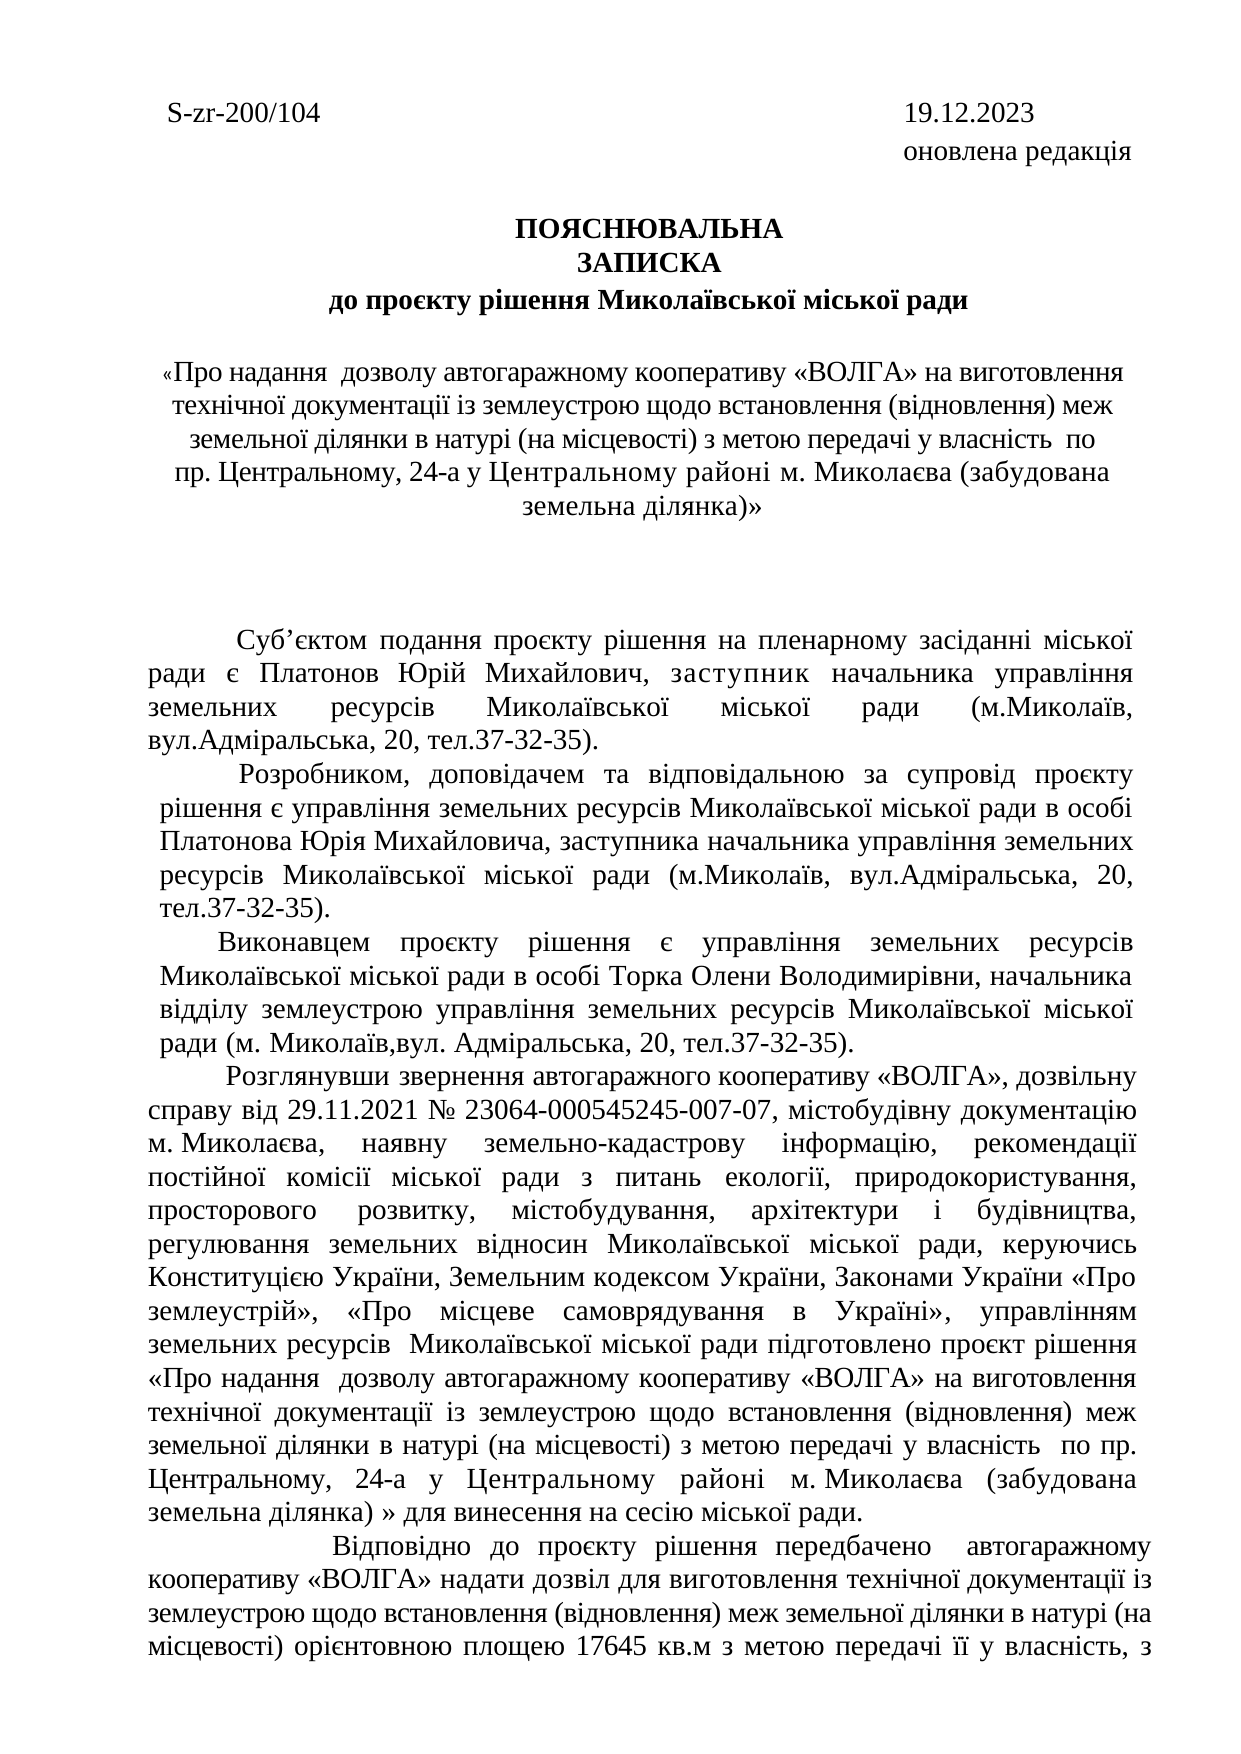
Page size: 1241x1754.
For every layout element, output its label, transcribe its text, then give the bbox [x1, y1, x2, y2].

text ПОЯСНЮВАЛЬНА ЗАПИСКА [442, 211, 857, 278]
text Виконавцем проєкту рішення є управління земельних ресурсів Миколаївської міської ради в особі Торка Олени Володимирівни, начальника відділу землеустрою управління земельних ресурсів Миколаївської міської ради (м. Миколаїв,вул. Адміральська, 20, тел.37-32-35). [159, 924, 1133, 1058]
text до проєкту рішення Миколаївської міської ради [196, 282, 1101, 316]
text Суб’єктом подання проєкту рішення на пленарному засіданні міської ради є Платонов Юрій Михайлович, заступник начальника управління земельних ресурсів Миколаївської міської ради (м.Миколаїв, вул.Адміральська, 20, тел.37-32-35). [148, 622, 1133, 756]
text Розглянувши звернення автогаражного кооперативу «ВОЛГА», дозвільну справу від 29.11.2021 № 23064-000545245-007-07, містобудівну документацію м. Миколаєва, наявну земельно-кадастрову інформацію, рекомендації постійної комісії міської ради з питань екології, природокористування, просторового розвитку, містобудування, архітектури і будівництва, регулювання земельних відносин Миколаївської міської ради, керуючись Конституцією України, Земельним кодексом України, Законами України «Про землеустрій», «Про місцеве самоврядування в Україні», управлінням земельних ресурсів Миколаївської міської ради підготовлено проєкт рішення «Про надання дозволу автогаражному кооперативу «ВОЛГА» на виготовлення технічної документації із землеустрою щодо встановлення (відновлення) меж земельної ділянки в натурі (на місцевості) з метою передачі у власність по пр. Центральному, 24-а у Центральному районі м. Миколаєва (забудована земельна ділянка) » для винесення на сесію міської ради. [148, 1058, 1137, 1528]
text S-zr-200/104 19.12.2023 [167, 96, 1152, 129]
text «Про надання дозволу автогаражному кооперативу «ВОЛГА» на виготовлення технічної документації із землеустрою щодо встановлення (відновлення) меж земельної ділянки в натурі (на місцевості) з метою передачі у власність по пр. Центральному, 24-а у Центральному районі м. Миколаєва (забудована земельна ділянка)» [148, 354, 1137, 521]
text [148, 1528, 1152, 1662]
text оновлена редакція [903, 133, 1152, 167]
text Розробником, доповідачем та відповідальною за супровід проєкту рішення є управління земельних ресурсів Миколаївської міської ради в особі Платонова Юрія Михайловича, заступника начальника управління земельних ресурсів Миколаївської міської ради (м.Миколаїв, вул.Адміральська, 20, тел.37-32-35). [159, 756, 1133, 924]
